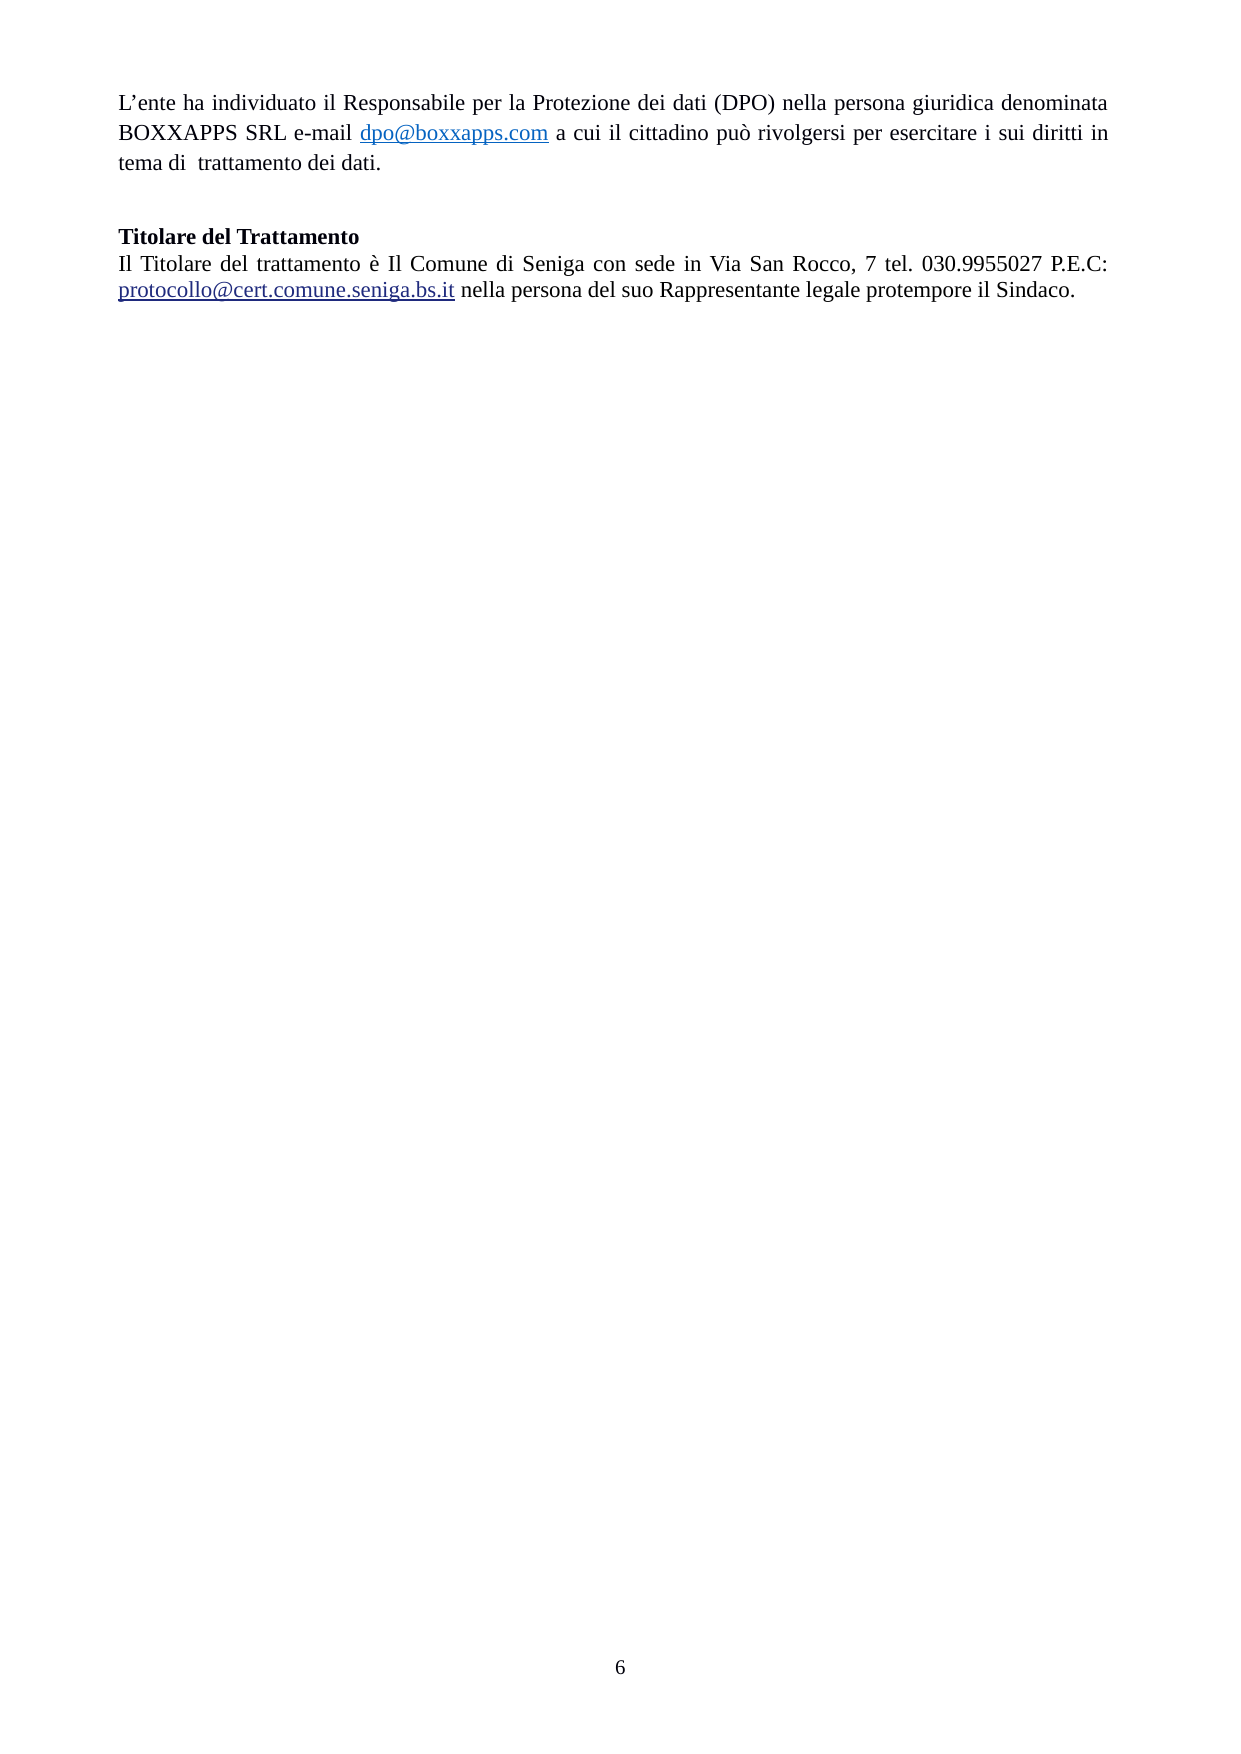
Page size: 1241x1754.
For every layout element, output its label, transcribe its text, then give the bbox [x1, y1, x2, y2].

subtitle Titolare del Trattamento [118, 222, 1122, 250]
text L’ente ha individuato il Responsabile per la Protezione dei dati (DPO) nella persona giuridica denominata BOXXAPPS SRL e-mail dpo@boxxapps.com a cui il cittadino può rivolgersi per esercitare i sui diritti in tema di trattamento dei dati. [118, 89, 1110, 175]
text Il Titolare del trattamento è Il Comune di Seniga con sede in Via San Rocco, 7 tel. 030.9955027 P.E.C: protocollo@cert.comune.seniga.bs.it nella persona del suo Rappresentante legale protempore il Sindaco. [118, 250, 1110, 303]
